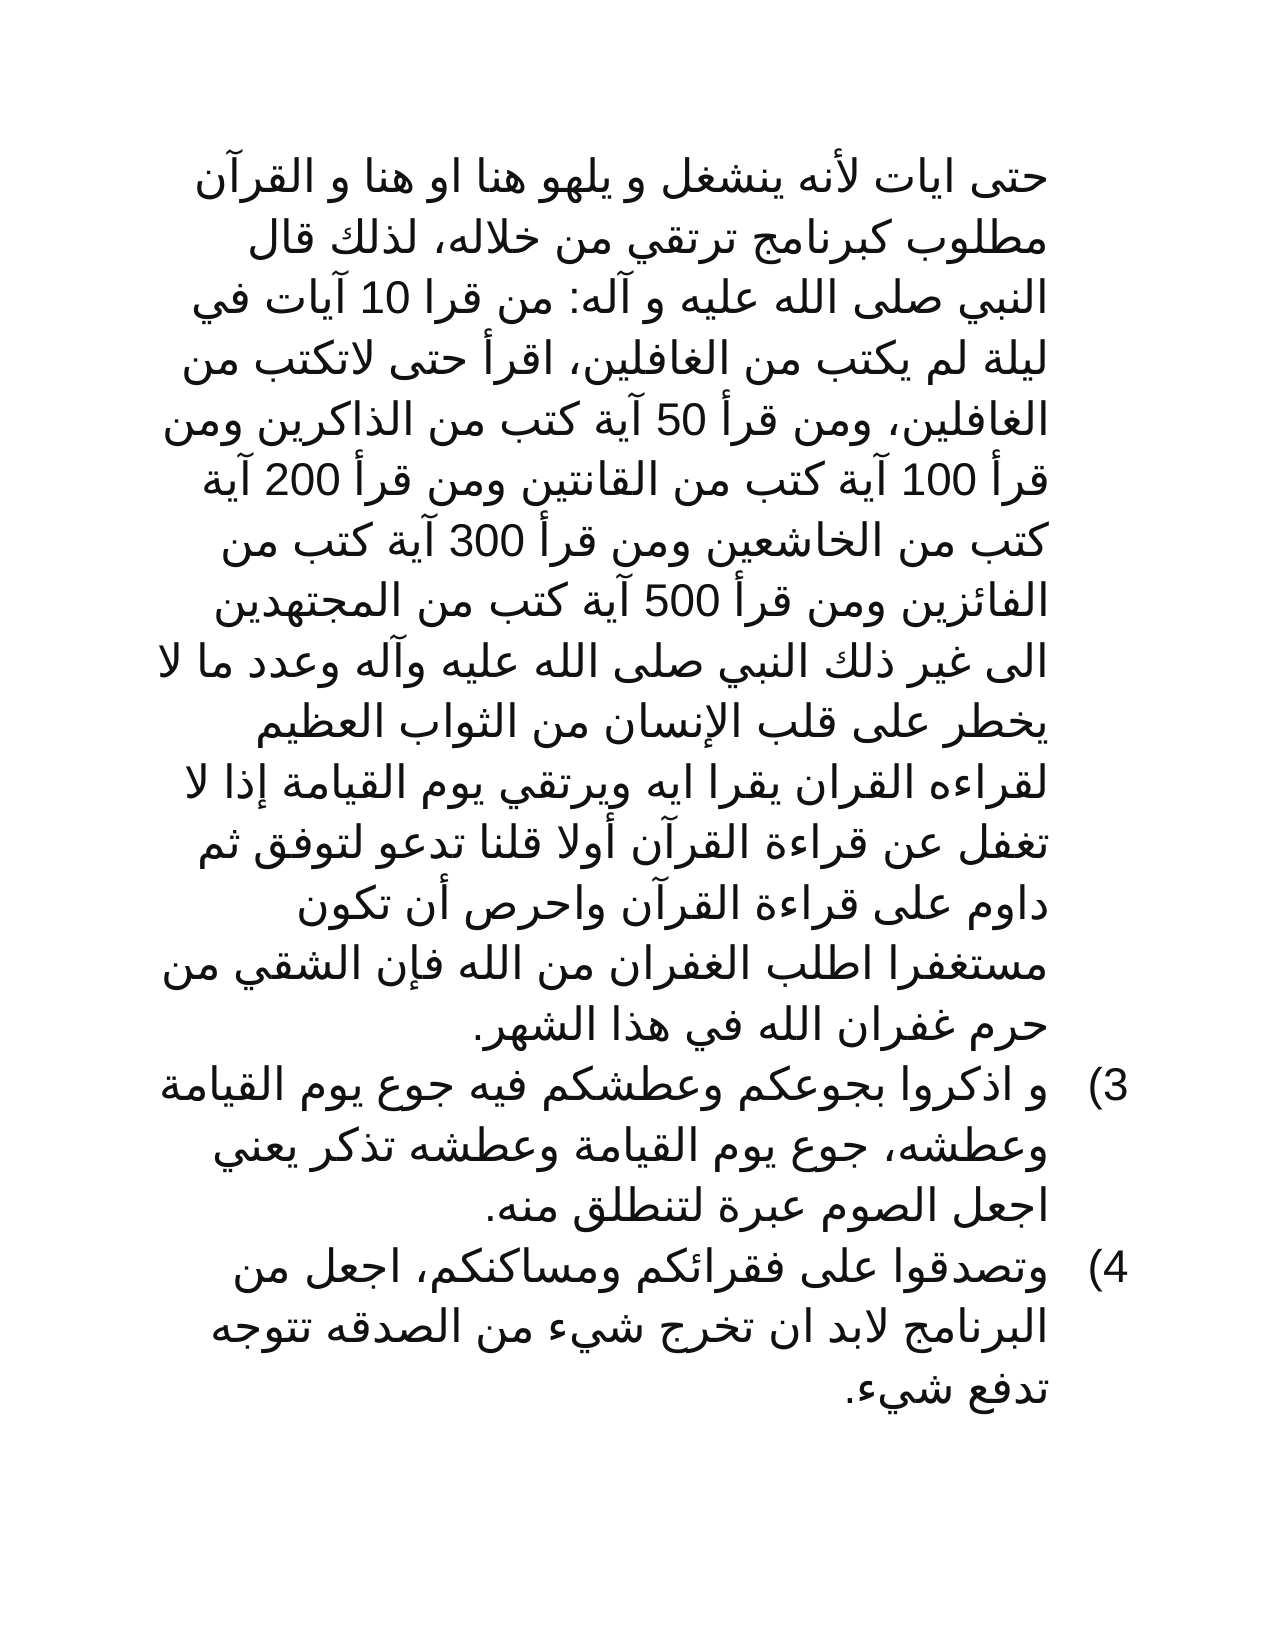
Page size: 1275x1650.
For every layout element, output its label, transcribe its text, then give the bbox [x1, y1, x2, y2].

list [150, 150, 1087, 1050]
list وتصدقوا على فقرائكم ومساكنكم، اجعل من البرنامج لابد ان تخرج شيء من الصدقه تتوجه تدفع شيء. [150, 1239, 1087, 1413]
list و اذكروا بجوعكم وعطشكم فيه جوع يوم القيامة وعطشه، جوع يوم القيامة وعطشه تذكر يعني اجعل الصوم عبرة لتنطلق منه. [150, 1058, 1087, 1232]
